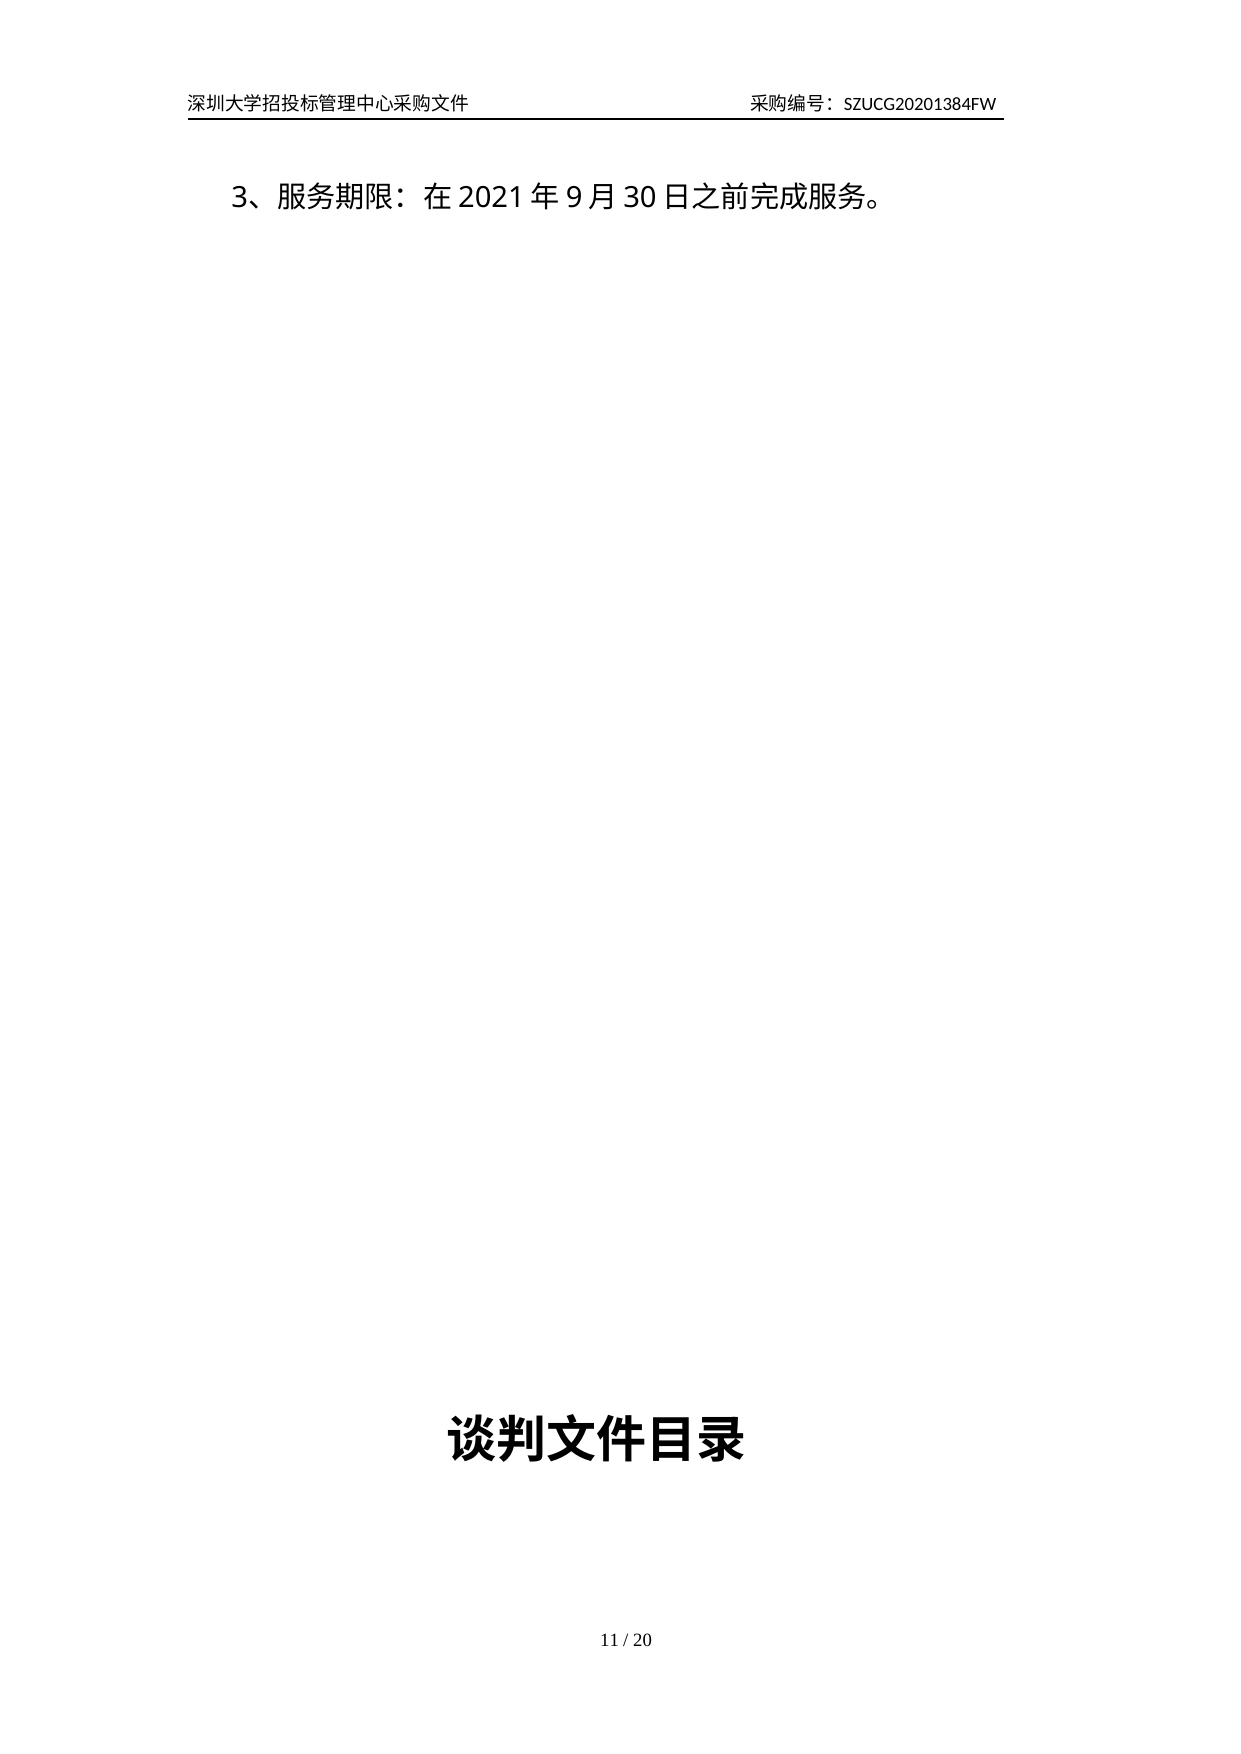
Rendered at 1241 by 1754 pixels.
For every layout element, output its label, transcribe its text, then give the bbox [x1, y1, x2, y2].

text 3、服务期限：在2021年9月30日之前完成服务。 [187, 162, 1004, 227]
text 谈判文件目录 [187, 1387, 1004, 1485]
